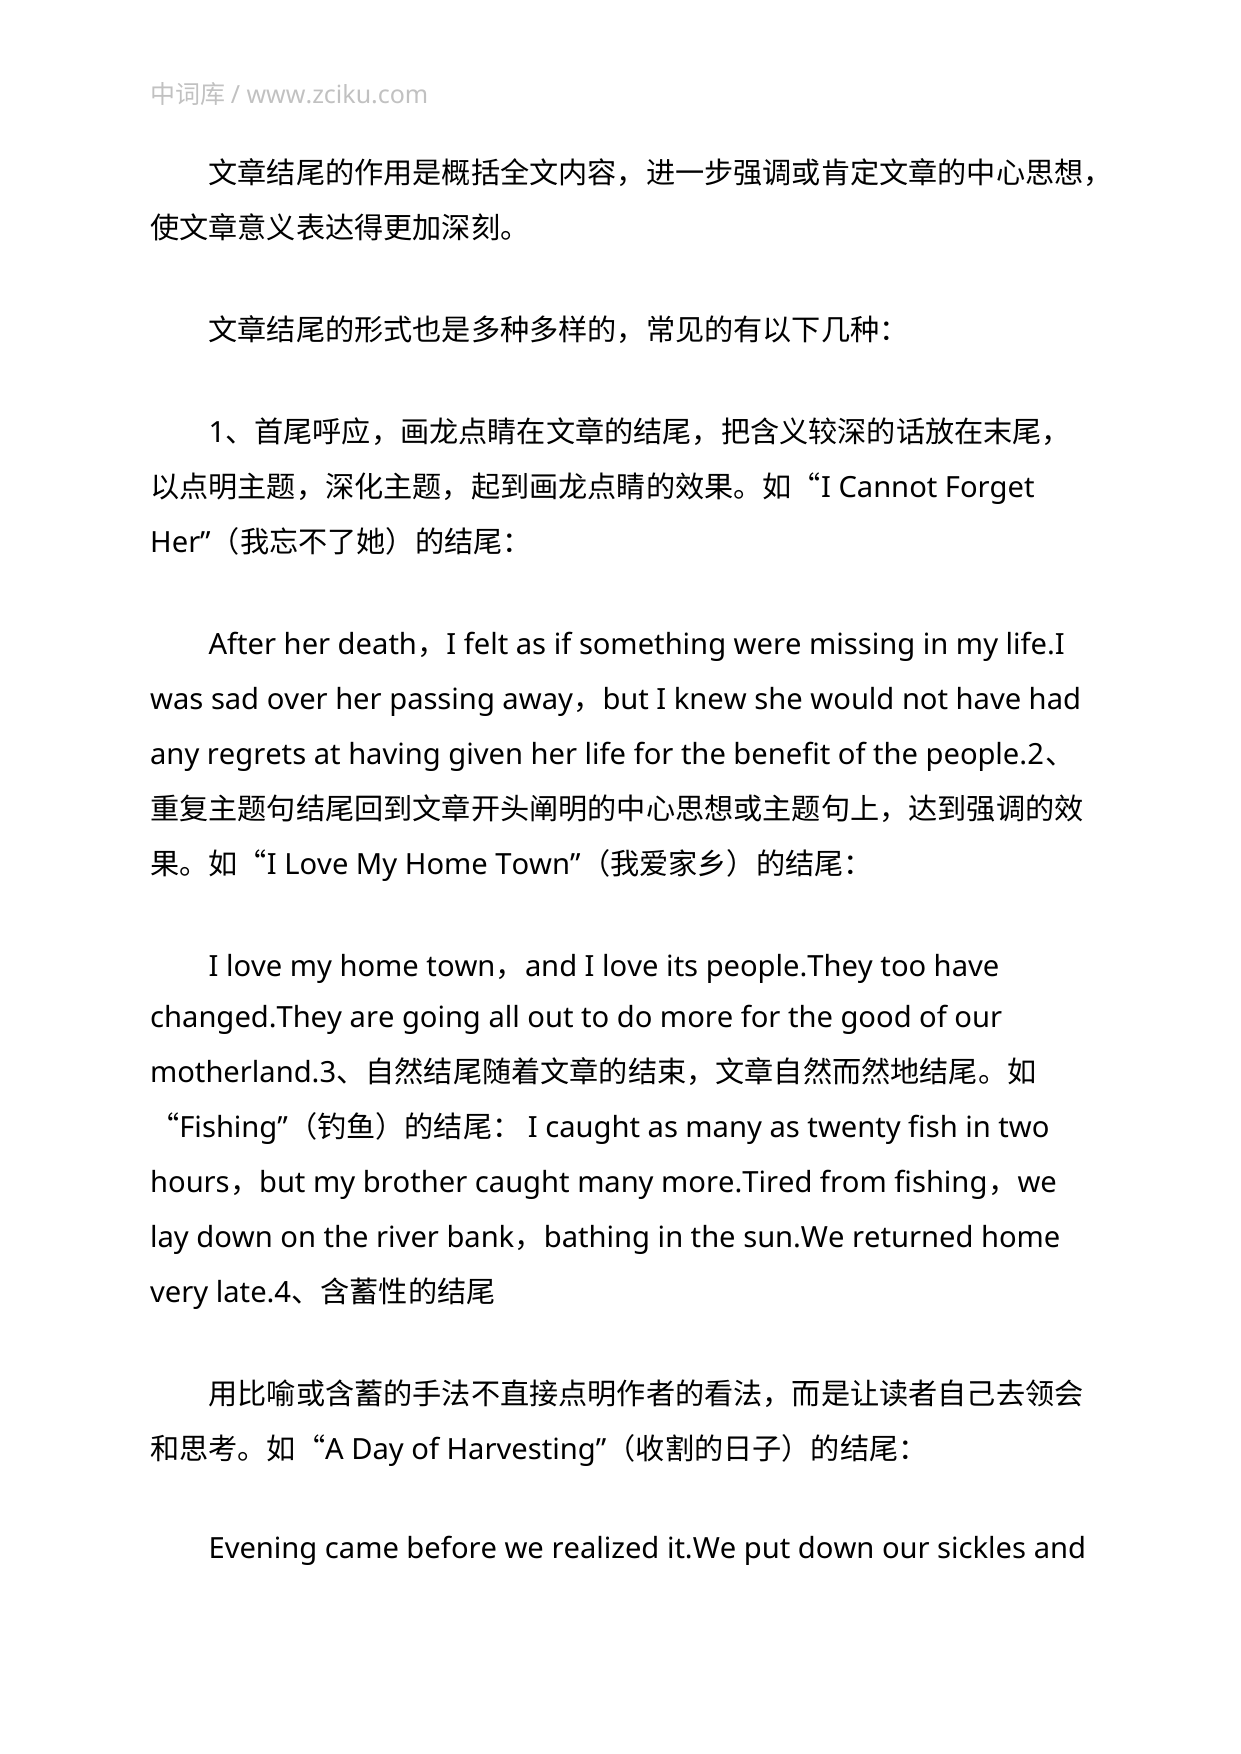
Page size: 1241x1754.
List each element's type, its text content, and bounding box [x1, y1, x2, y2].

text 1、首尾呼应，画龙点睛在文章的结尾，把含义较深的话放在末尾，以点明主题，深化主题，起到画龙点睛的效果。如“I Cannot Forget Her”（我忘不了她）的结尾： [150, 408, 1090, 561]
text 用比喻或含蓄的手法不直接点明作者的看法，而是让读者自己去领会和思考。如“A Day of Harvesting”（收割的日子）的结尾： [150, 1371, 1090, 1468]
text After her death，I felt as if something were missing in my life.I was sad over her passing away，but I knew she would not have had any regrets at having given her life for the benefit of the people.2、重复主题句结尾回到文章开头阐明的中心思想或主题句上，达到强调的效果。如“I Love My Home Town”（我爱家乡）的结尾： [150, 620, 1090, 883]
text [150, 1528, 1090, 1567]
text 文章结尾的作用是概括全文内容，进一步强调或肯定文章的中心思想，使文章意义表达得更加深刻。 [150, 150, 1090, 247]
text I love my home town，and I love its people.They too have changed.They are going all out to do more for the good of our motherland.3、自然结尾随着文章的结束，文章自然而然地结尾。如“Fishing”（钓鱼）的结尾： I caught as many as twenty fish in two hours，but my brother caught many more.Tired from fishing，we lay down on the river bank，bathing in the sun.We returned home very late.4、含蓄性的结尾 [150, 942, 1090, 1311]
text 文章结尾的形式也是多种多样的，常见的有以下几种： [150, 307, 1090, 349]
